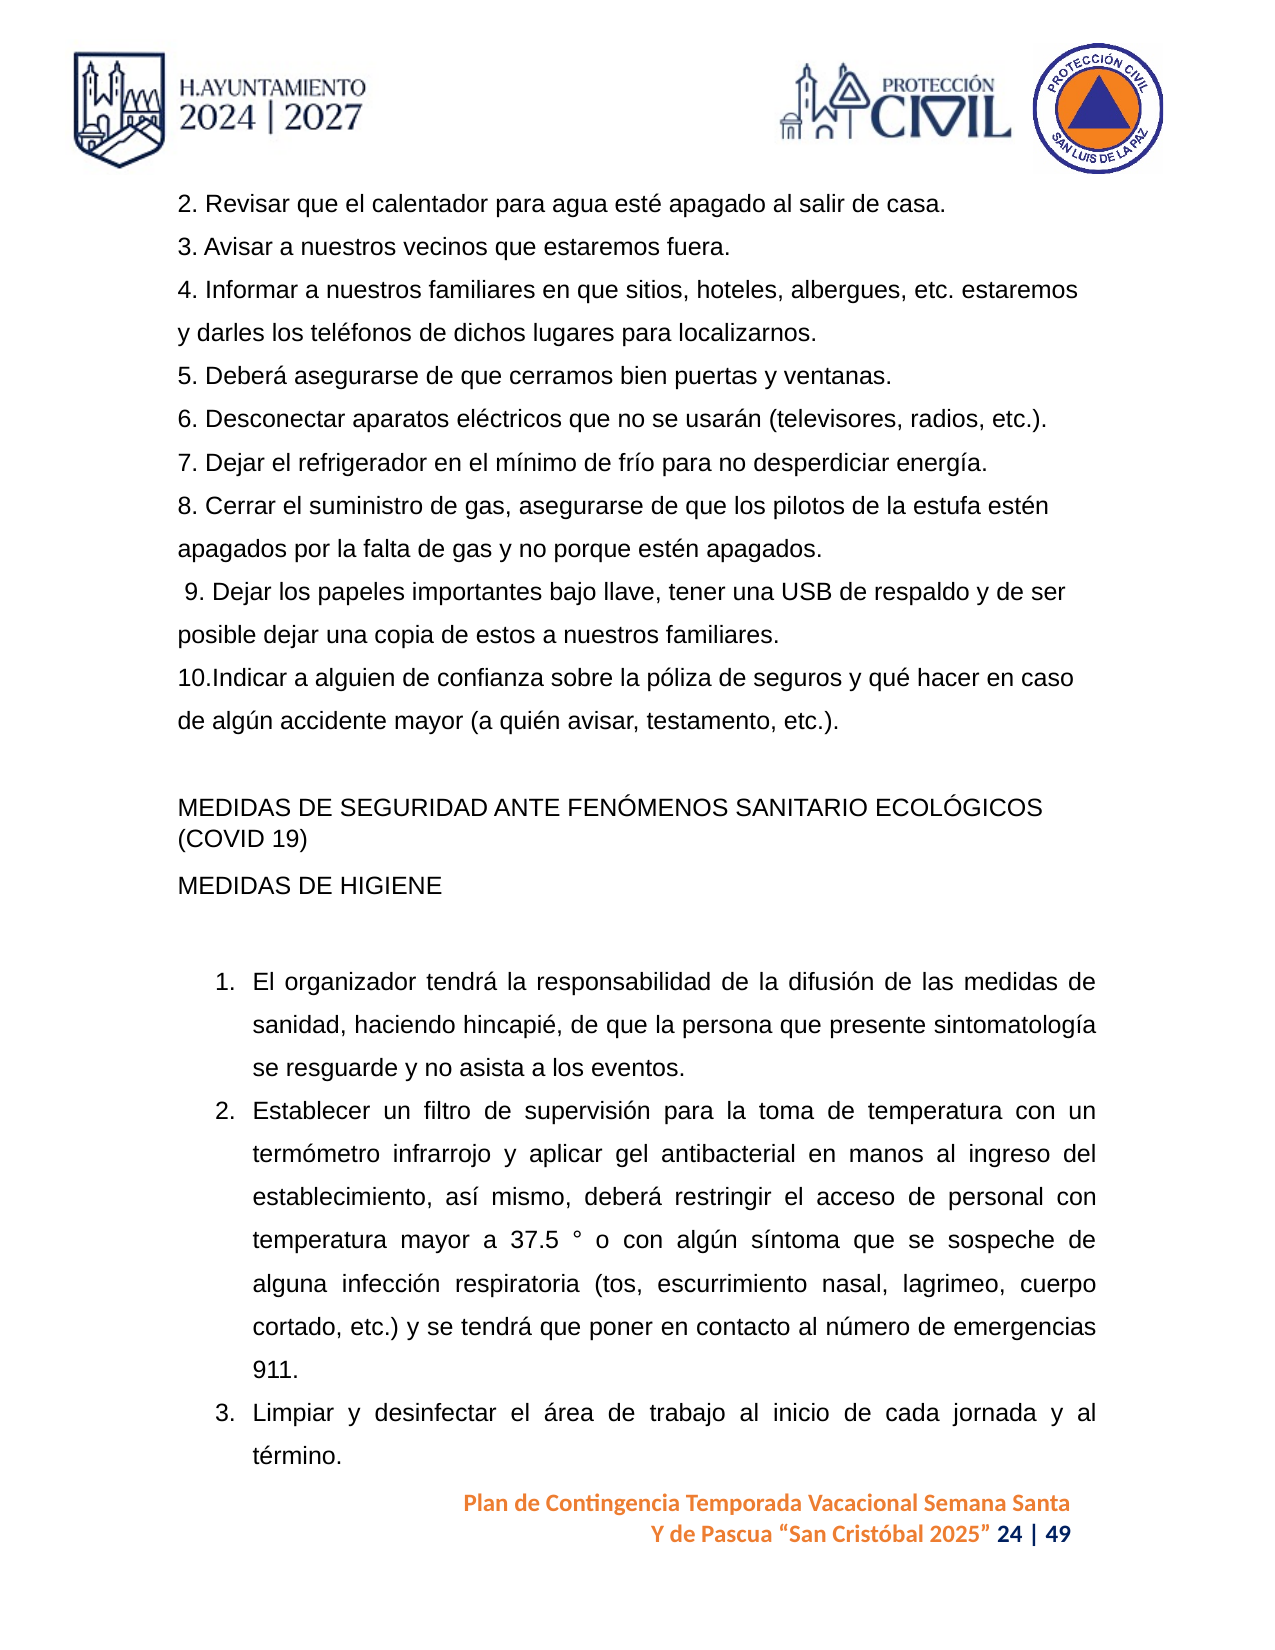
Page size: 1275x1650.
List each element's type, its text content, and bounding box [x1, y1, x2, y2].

text 2. Revisar que el calentador para agua esté apagado al salir de casa. [177, 189, 1098, 218]
list Establecer un filtro de supervisión para la toma de temperatura con un termómetro infrarrojo y aplicar gel antibacterial en manos al ingreso del establecimiento, así mismo, deberá restringir el acceso de personal con temperatura mayor a 37.5 ° o con algún síntoma que se sospeche de alguna infección respiratoria (tos, escurrimiento nasal, lagrimeo, cuerpo cortado, etc.) y se tendrá que poner en contacto al número de emergencias 911. [215, 1096, 1098, 1384]
list El organizador tendrá la responsabilidad de la difusión de las medidas de sanidad, haciendo hincapié, de que la persona que presente sintomatología se resguarde y no asista a los eventos. [215, 967, 1098, 1082]
picture [64, 39, 379, 175]
text MEDIDAS DE SEGURIDAD ANTE FENÓMENOS SANITARIO ECOLÓGICOS (COVID 19) [177, 793, 1098, 852]
text 4. Informar a nuestros familiares en que sitios, hoteles, albergues, etc. estaremos y darles los teléfonos de dichos lugares para localizarnos. [177, 275, 1098, 347]
text 10.Indicar a alguien de confianza sobre la póliza de seguros y qué hacer en caso de algún accidente mayor (a quién avisar, testamento, etc.). [177, 663, 1098, 735]
text 8. Cerrar el suministro de gas, asegurarse de que los pilotos de la estufa estén apagados por la falta de gas y no porque estén apagados. [177, 491, 1098, 563]
text 3. Avisar a nuestros vecinos que estaremos fuera. [177, 232, 1098, 261]
text MEDIDAS DE HIGIENE [177, 871, 1098, 900]
list Limpiar y desinfectar el área de trabajo al inicio de cada jornada y al término. [215, 1398, 1098, 1470]
picture [1032, 43, 1164, 174]
text 9. Dejar los papeles importantes bajo llave, tener una USB de respaldo y de ser posible dejar una copia de estos a nuestros familiares. [177, 577, 1098, 649]
picture [768, 53, 1016, 163]
text 5. Deberá asegurarse de que cerramos bien puertas y ventanas. [177, 361, 1098, 390]
text 6. Desconectar aparatos eléctricos que no se usarán (televisores, radios, etc.). [177, 404, 1098, 433]
text 7. Dejar el refrigerador en el mínimo de frío para no desperdiciar energía. [177, 448, 1098, 476]
